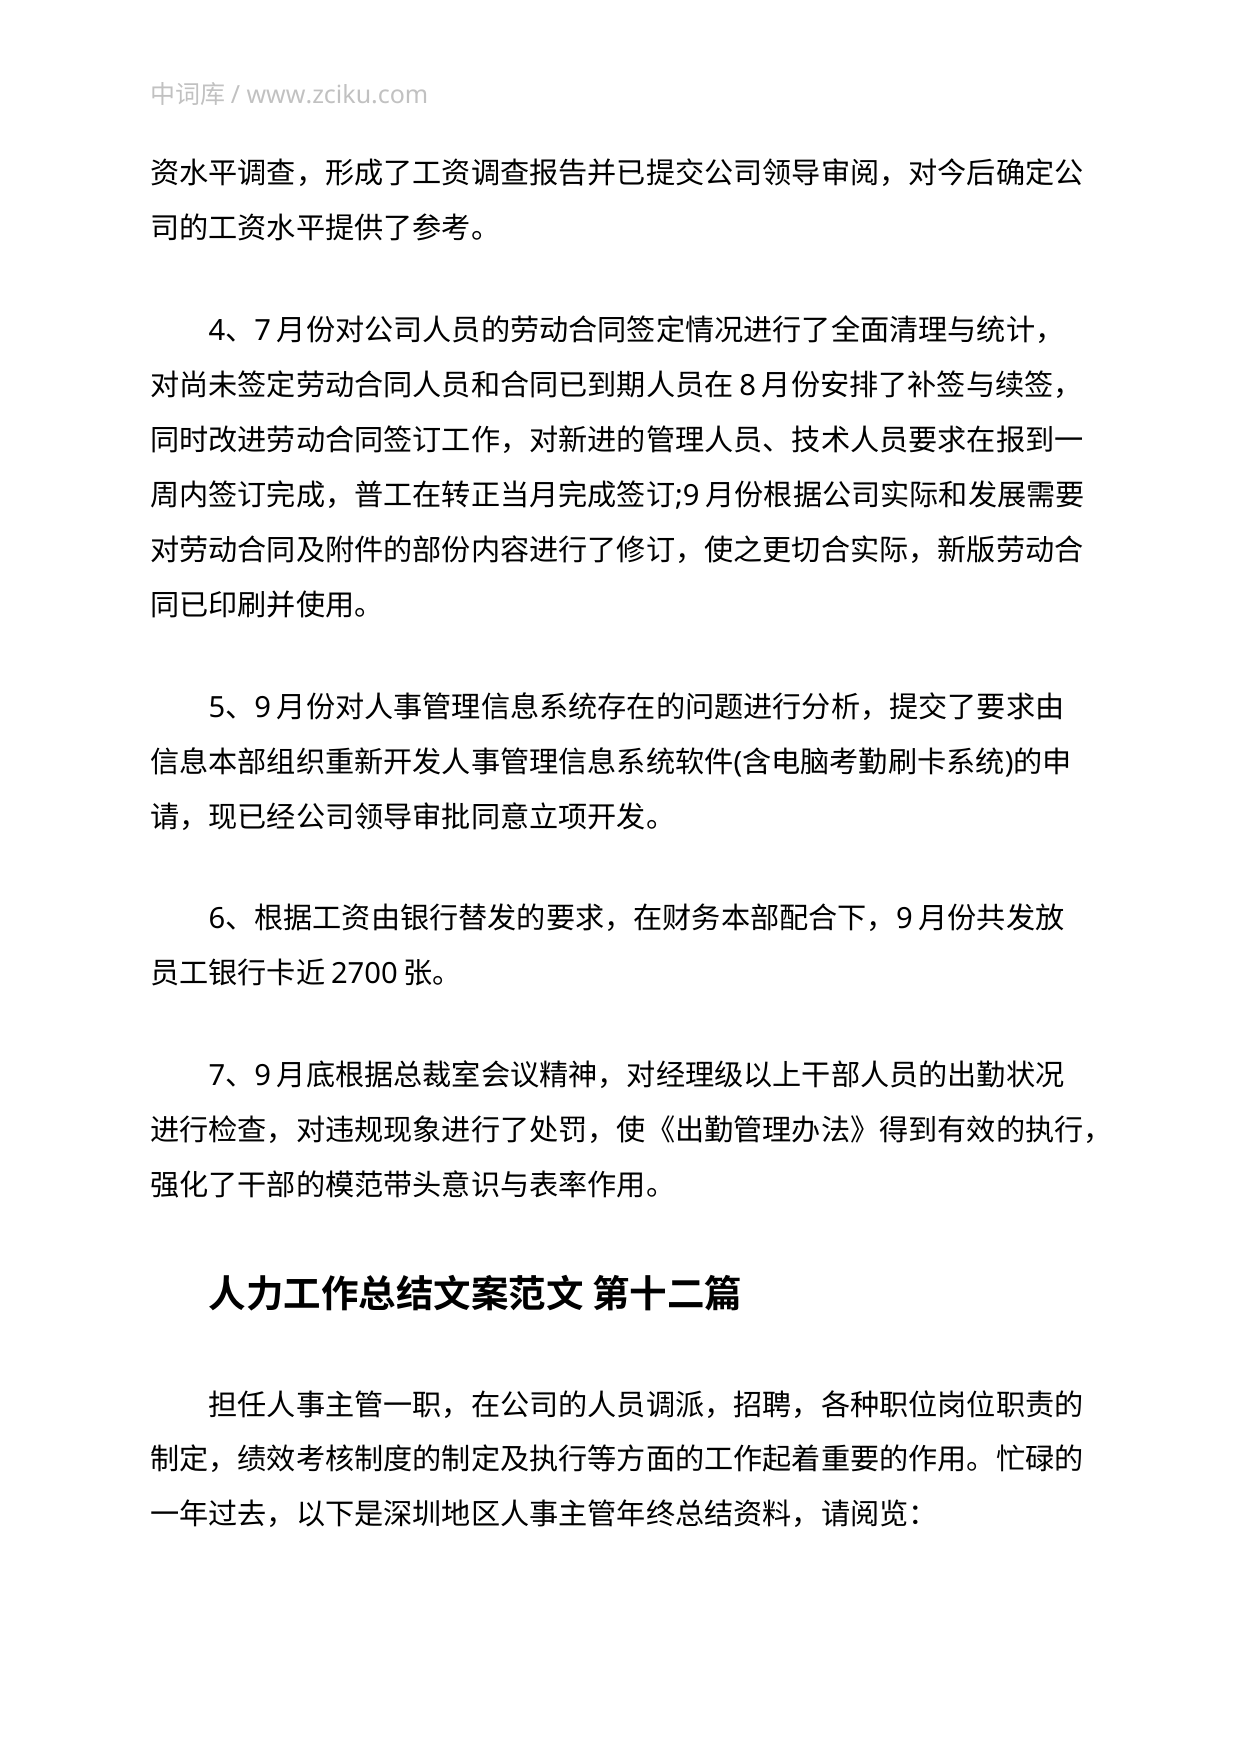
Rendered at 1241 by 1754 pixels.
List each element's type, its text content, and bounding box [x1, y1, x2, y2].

text 人力工作总结文案范文 第十二篇 [150, 1264, 1090, 1318]
text 担任人事主管一职，在公司的人员调派，招聘，各种职位岗位职责的制定，绩效考核制度的制定及执行等方面的工作起着重要的作用。忙碌的一年过去，以下是深圳地区人事主管年终总结资料，请阅览： [150, 1381, 1090, 1533]
text 4、7月份对公司人员的劳动合同签定情况进行了全面清理与统计，对尚未签定劳动合同人员和合同已到期人员在8月份安排了补签与续签，同时改进劳动合同签订工作，对新进的管理人员、技术人员要求在报到一周内签订完成，普工在转正当月完成签订;9月份根据公司实际和发展需要对劳动合同及附件的部份内容进行了修订，使之更切合实际，新版劳动合同已印刷并使用。 [150, 307, 1090, 624]
text 7、9月底根据总裁室会议精神，对经理级以上干部人员的出勤状况进行检查，对违规现象进行了处罚，使《出勤管理办法》得到有效的执行，强化了干部的模范带头意识与表率作用。 [150, 1052, 1090, 1204]
text 6、根据工资由银行替发的要求，在财务本部配合下，9月份共发放员工银行卡近2700张。 [150, 895, 1090, 992]
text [150, 150, 1090, 247]
text 5、9月份对人事管理信息系统存在的问题进行分析，提交了要求由信息本部组织重新开发人事管理信息系统软件(含电脑考勤刷卡系统)的申请，现已经公司领导审批同意立项开发。 [150, 683, 1090, 836]
